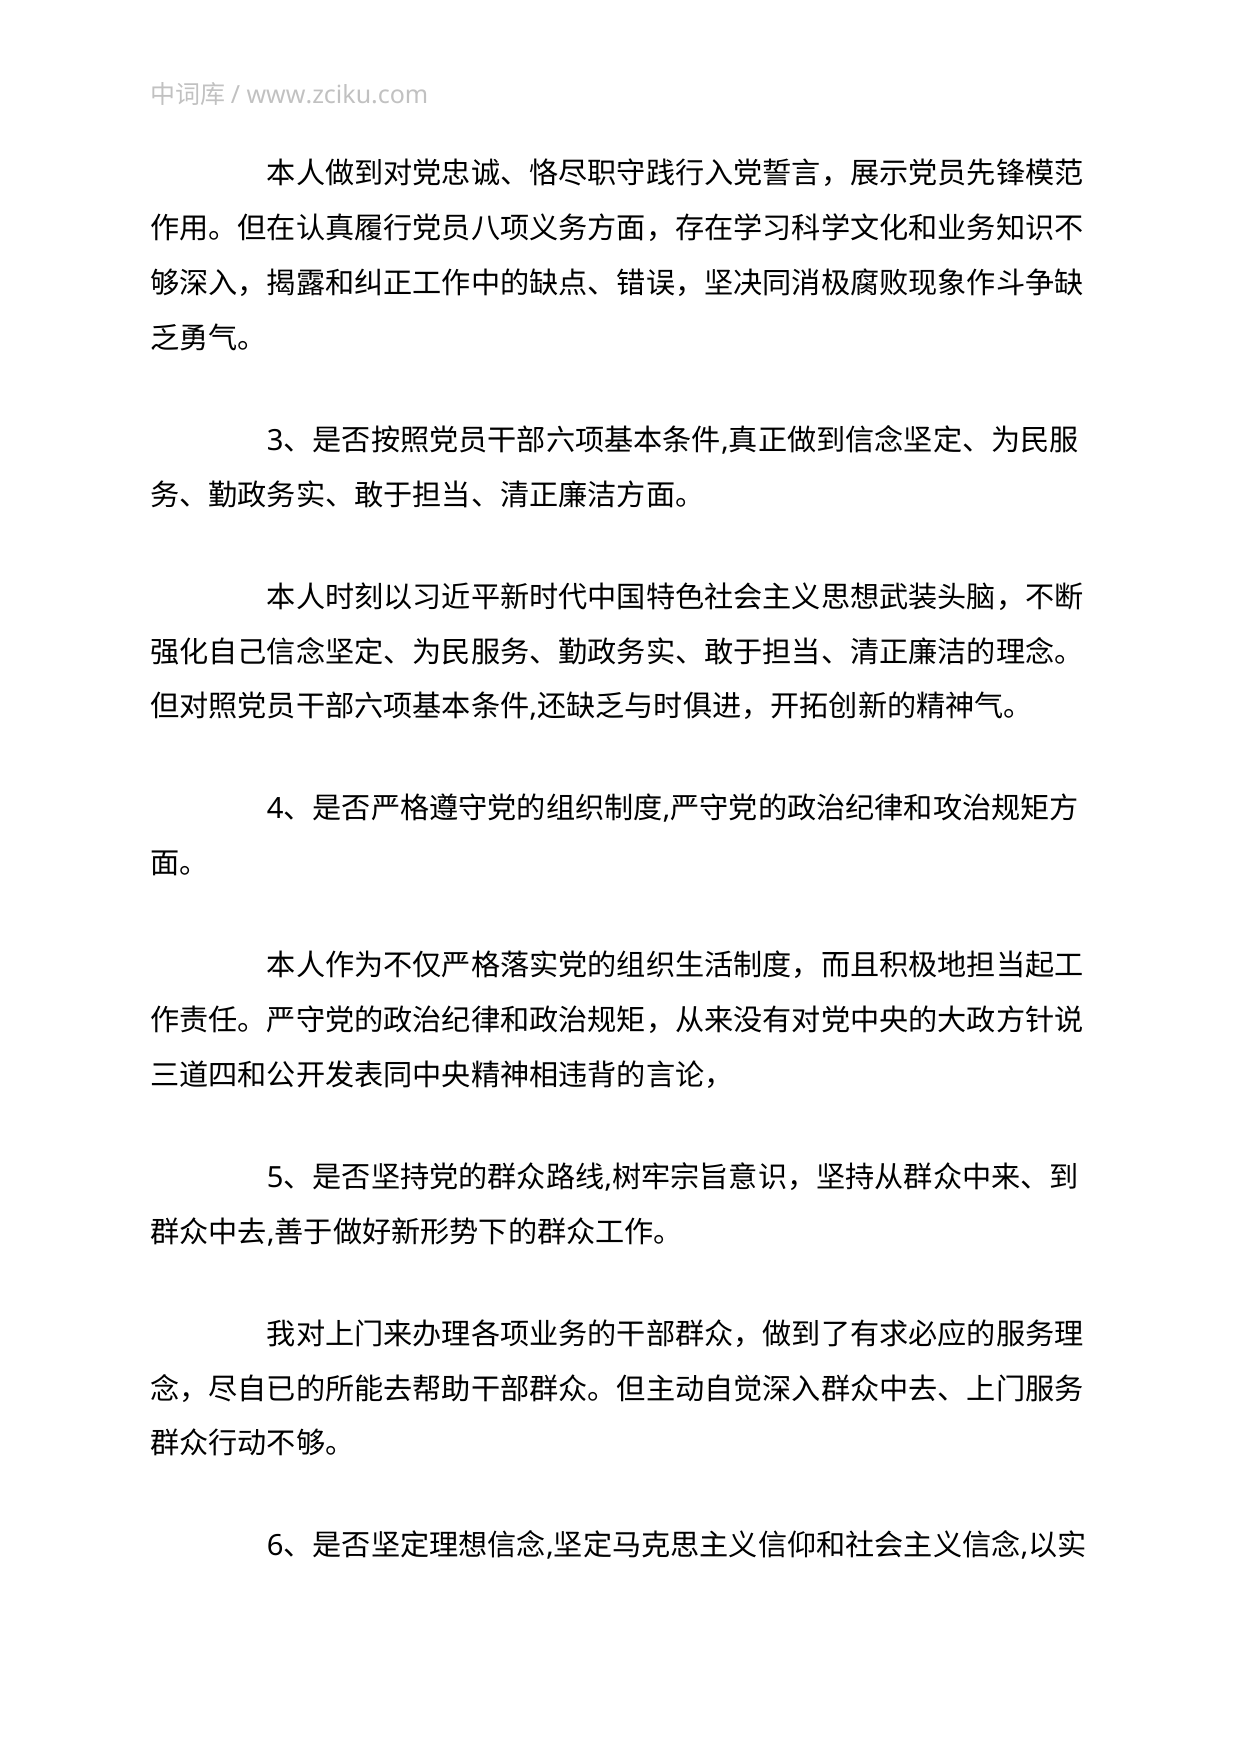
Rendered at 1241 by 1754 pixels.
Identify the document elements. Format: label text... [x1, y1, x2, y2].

text 本人时刻以习近平新时代中国特色社会主义思想武装头脑，不断强化自己信念坚定、为民服务、勤政务实、敢于担当、清正廉洁的理念。但对照党员干部六项基本条件,还缺乏与时俱进，开拓创新的精神气。 [150, 573, 1090, 725]
text 本人做到对党忠诚、恪尽职守践行入党誓言，展示党员先锋模范作用。但在认真履行党员八项义务方面，存在学习科学文化和业务知识不够深入，揭露和纠正工作中的缺点、错误，坚决同消极腐败现象作斗争缺乏勇气。 [150, 150, 1090, 357]
text 5、是否坚持党的群众路线,树牢宗旨意识，坚持从群众中来、到群众中去,善于做好新形势下的群众工作。 [150, 1153, 1090, 1251]
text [150, 1522, 1090, 1564]
text 4、是否严格遵守党的组织制度,严守党的政治纪律和攻治规矩方面。 [150, 785, 1090, 882]
text 本人作为不仅严格落实党的组织生活制度，而且积极地担当起工作责任。严守党的政治纪律和政治规矩，从来没有对党中央的大政方针说三道四和公开发表同中央精神相违背的言论， [150, 942, 1090, 1094]
text 3、是否按照党员干部六项基本条件,真正做到信念坚定、为民服务、勤政务实、敢于担当、清正廉洁方面。 [150, 416, 1090, 514]
text 我对上门来办理各项业务的干部群众，做到了有求必应的服务理念，尽自已的所能去帮助干部群众。但主动自觉深入群众中去、上门服务群众行动不够。 [150, 1310, 1090, 1462]
